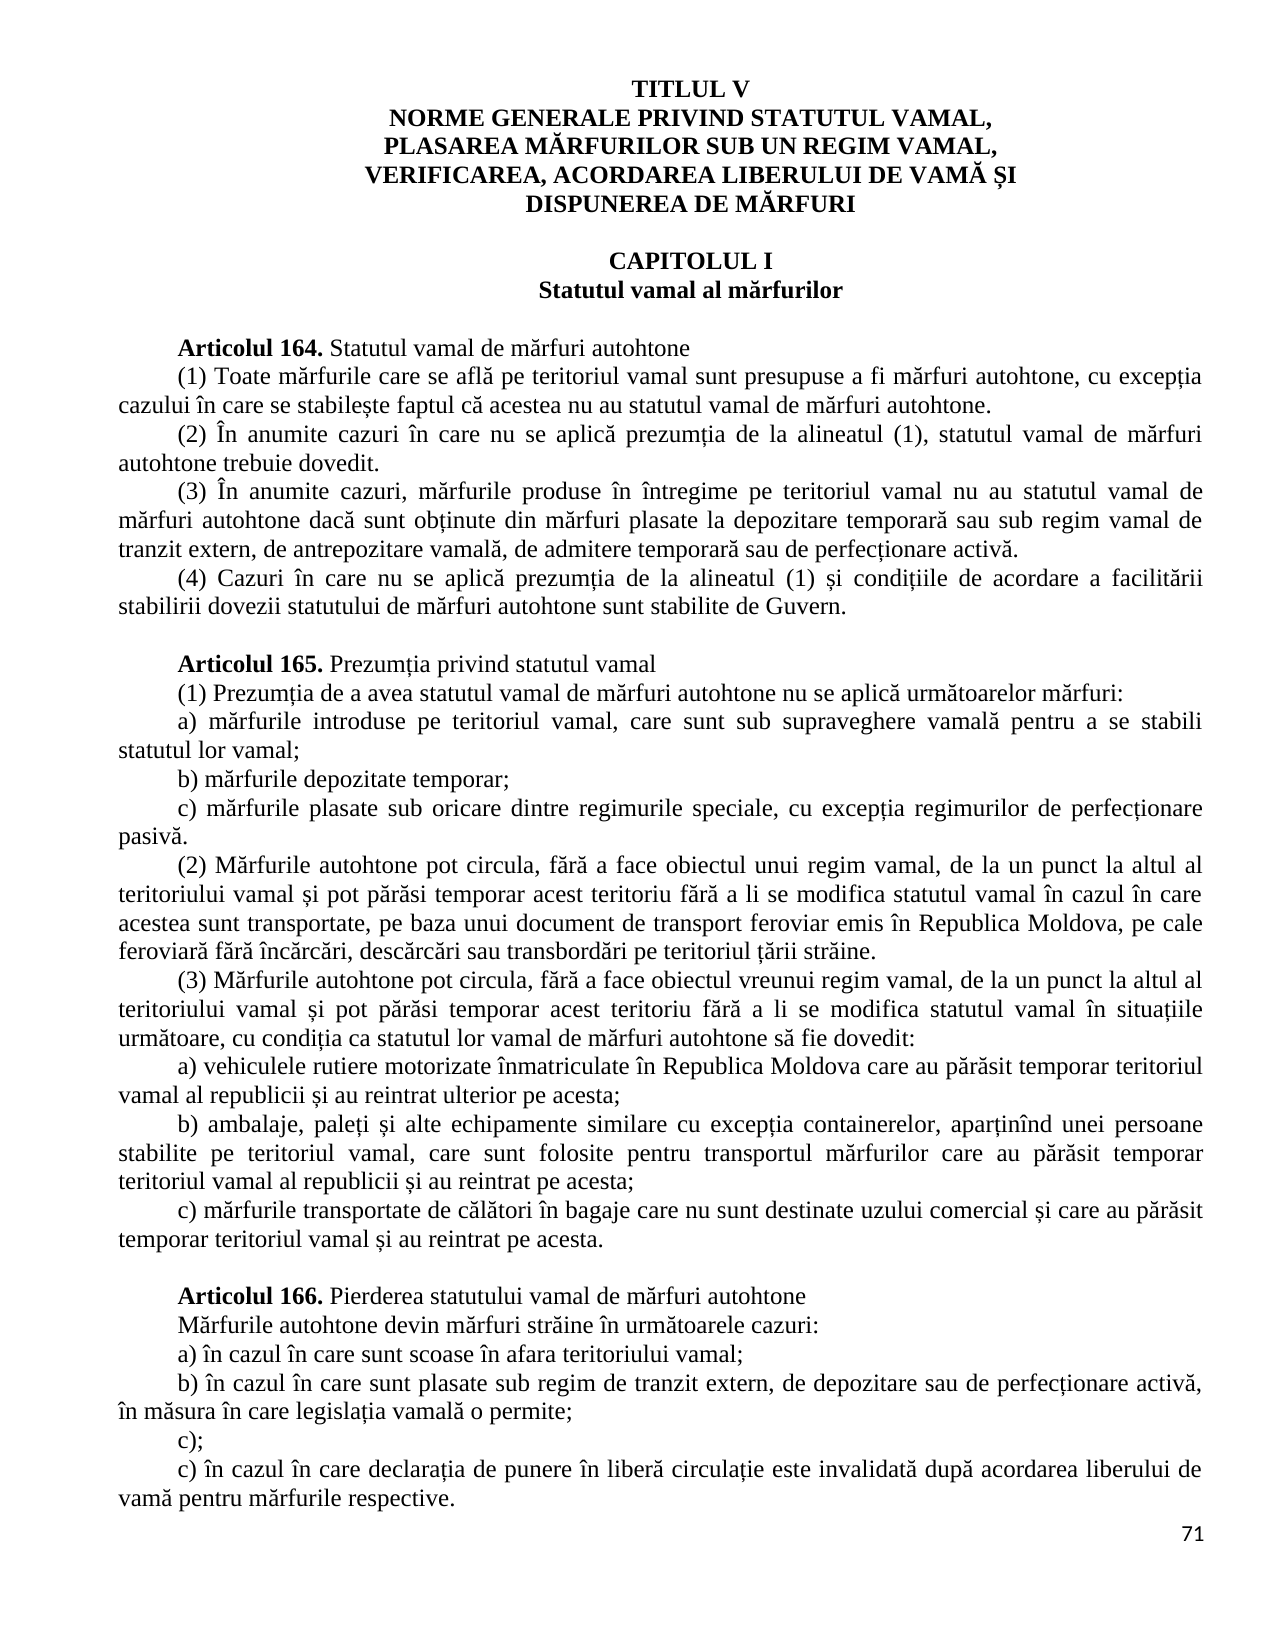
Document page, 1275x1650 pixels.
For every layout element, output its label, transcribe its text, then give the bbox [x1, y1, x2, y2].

text (2) Mărfurile autohtone pot circula, fără a face obiectul unui regim vamal, de la un punct la altul al teritoriului vamal și pot părăsi temporar acest teritoriu fără a li se modifica statutul vamal în cazul în care acestea sunt transportate, pe baza unui document de transport feroviar emis în Republica Moldova, pe cale feroviară fără încărcări, descărcări sau transbordări pe teritoriul țării străine. [118, 850, 1204, 965]
text VERIFICAREA, ACORDAREA LIBERULUI DE VAMĂ ȘI [118, 160, 1204, 189]
text a) mărfurile introduse pe teritoriul vamal, care sunt sub supraveghere vamală pentru a se stabili statutul lor vamal; [118, 706, 1204, 764]
text c) mărfurile transportate de călători în bagaje care nu sunt destinate uzului comercial și care au părăsit temporar teritoriul vamal și au reintrat pe acesta. [118, 1195, 1204, 1253]
text c); [118, 1425, 1204, 1454]
text b) în cazul în care sunt plasate sub regim de tranzit extern, de depozitare sau de perfecționare activă, în măsura în care legislația vamală o permite; [118, 1368, 1204, 1425]
text (1) Prezumția de a avea statutul vamal de mărfuri autohtone nu se aplică următoarelor mărfuri: [118, 678, 1204, 706]
text (2) În anumite cazuri în care nu se aplică prezumția de la alineatul (1), statutul vamal de mărfuri autohtone trebuie dovedit. [118, 419, 1204, 476]
text (3) În anumite cazuri, mărfurile produse în întregime pe teritoriul vamal nu au statutul vamal de mărfuri autohtone dacă sunt obținute din mărfuri plasate la depozitare temporară sau sub regim vamal de tranzit extern, de antrepozitare vamală, de admitere temporară sau de perfecționare activă. [118, 476, 1204, 563]
text a) în cazul în care sunt scoase în afara teritoriului vamal; [118, 1339, 1204, 1368]
text b) mărfurile depozitate temporar; [118, 764, 1204, 793]
text Statutul vamal al mărfurilor [118, 275, 1204, 304]
text a) vehiculele rutiere motorizate înmatriculate în Republica Moldova care au părăsit temporar teritoriul vamal al republicii și au reintrat ulterior pe acesta; [118, 1051, 1204, 1109]
text Articolul 166. Pierderea statutului vamal de mărfuri autohtone [118, 1281, 1204, 1310]
text Articolul 164. Statutul vamal de mărfuri autohtone [118, 333, 1204, 361]
text DISPUNEREA DE MĂRFURI [118, 189, 1204, 218]
text c) mărfurile plasate sub oricare dintre regimurile speciale, cu excepția regimurilor de perfecționare pasivă. [118, 793, 1204, 850]
text (4) Cazuri în care nu se aplică prezumția de la alineatul (1) și condițiile de acordare a facilitării stabilirii dovezii statutului de mărfuri autohtone sunt stabilite de Guvern. [118, 563, 1204, 620]
text CAPITOLUL I [118, 246, 1204, 275]
text PLASAREA MĂRFURILOR SUB UN REGIM VAMAL, [118, 131, 1204, 160]
text b) ambalaje, paleți și alte echipamente similare cu excepția containerelor, aparținînd unei persoane stabilite pe teritoriul vamal, care sunt folosite pentru transportul mărfurilor care au părăsit temporar teritoriul vamal al republicii și au reintrat pe acesta; [118, 1109, 1204, 1195]
text (1) Toate mărfurile care se află pe teritoriul vamal sunt presupuse a fi mărfuri autohtone, cu excepția cazului în care se stabilește faptul că acestea nu au statutul vamal de mărfuri autohtone. [118, 361, 1204, 419]
text c) în cazul în care declarația de punere în liberă circulație este invalidată după acordarea liberului de vamă pentru mărfurile respective. [118, 1454, 1204, 1511]
text Mărfurile autohtone devin mărfuri străine în următoarele cazuri: [118, 1310, 1204, 1339]
text TITLUL V [118, 74, 1204, 103]
text Articolul 165. Prezumția privind statutul vamal [118, 649, 1204, 678]
text (3) Mărfurile autohtone pot circula, fără a face obiectul vreunui regim vamal, de la un punct la altul al teritoriului vamal și pot părăsi temporar acest teritoriu fără a li se modifica statutul vamal în situațiile următoare, cu condiția ca statutul lor vamal de mărfuri autohtone să fie dovedit: [118, 965, 1204, 1051]
text NORME GENERALE PRIVIND STATUTUL VAMAL, [118, 103, 1204, 131]
